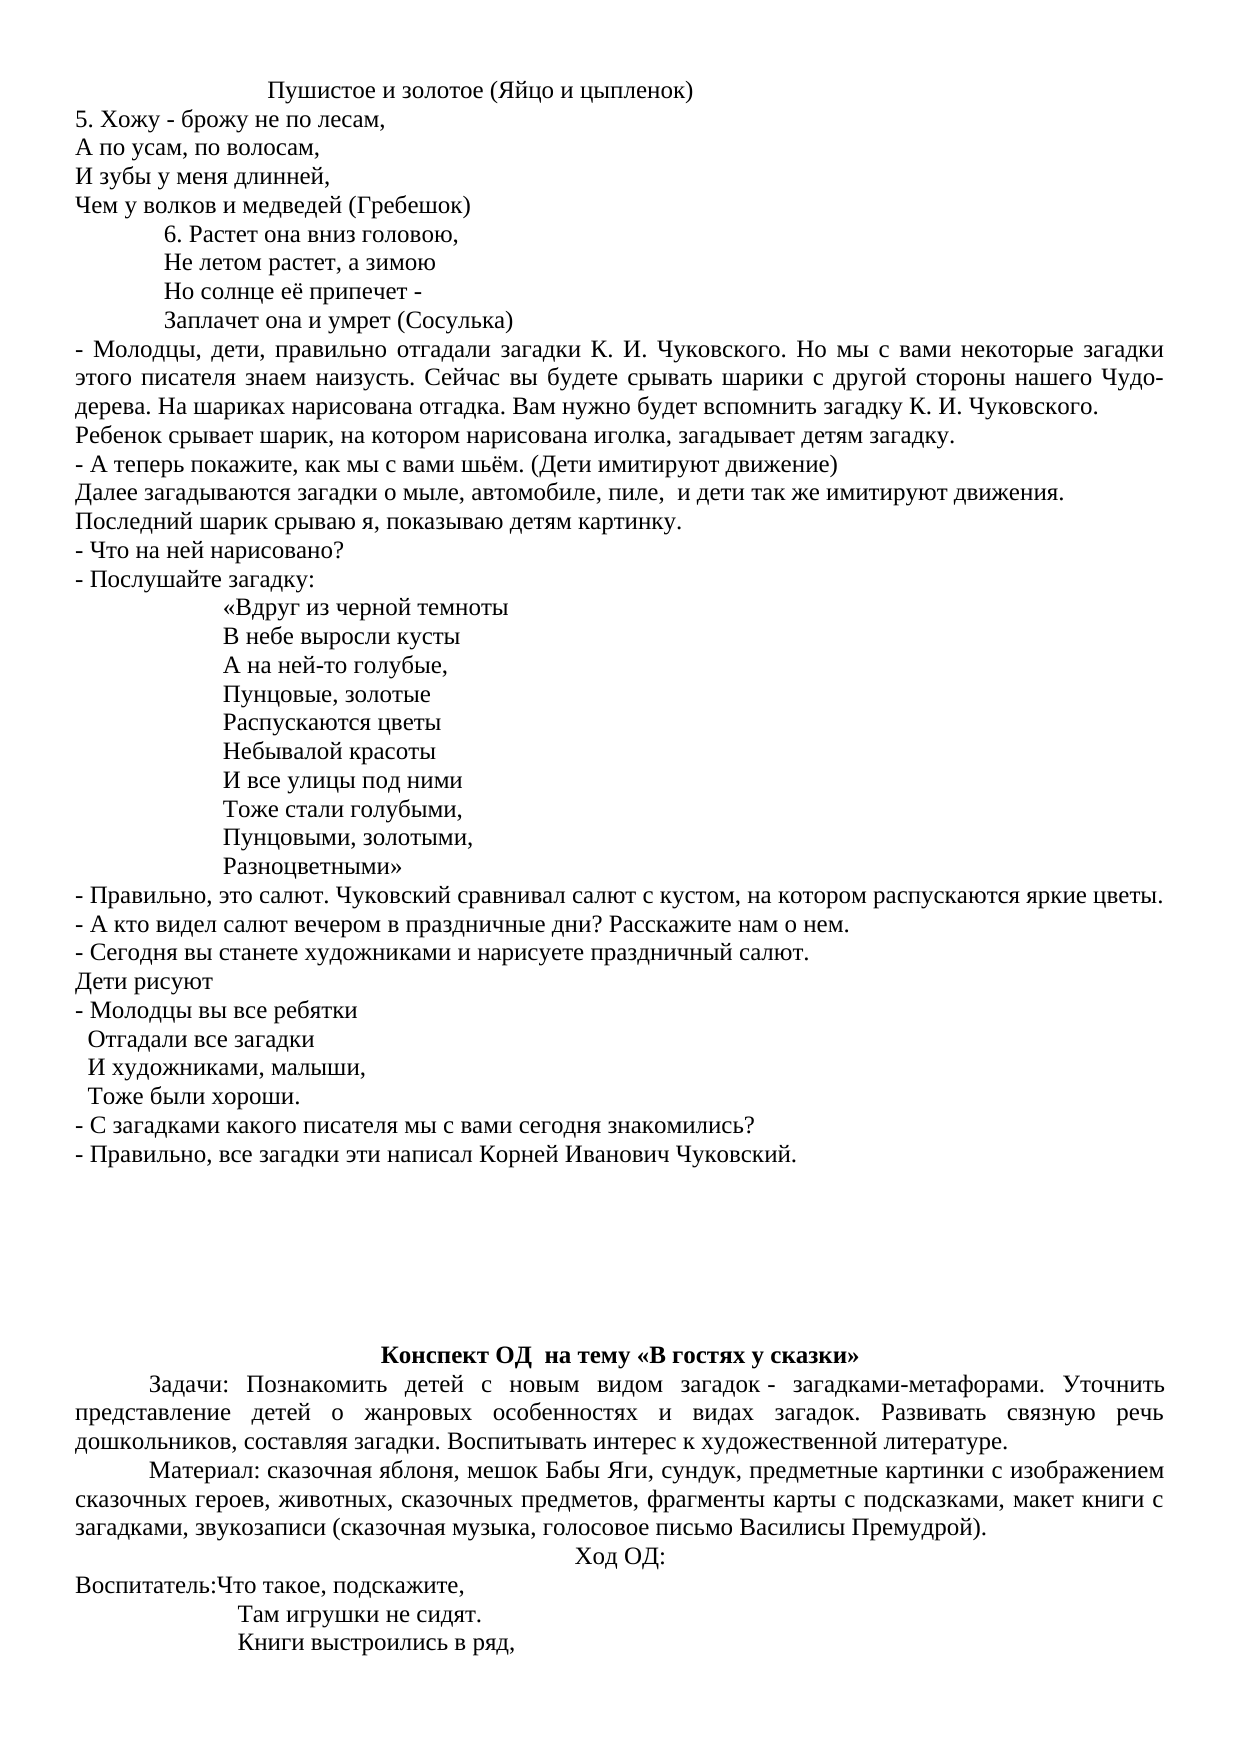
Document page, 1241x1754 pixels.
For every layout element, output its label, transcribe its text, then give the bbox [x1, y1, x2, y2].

text 5. Хожу - брожу не по лесам, [75, 104, 1165, 132]
text Материал: сказочная яблоня, мешок Бабы Яги, сундук, предметные картинки с изображением сказочных героев, животных, сказочных предметов, фрагменты карты с подсказками, макет книги с загадками, звукозаписи (сказочная музыка, голосовое письмо Василисы Премудрой). [75, 1455, 1165, 1541]
text - Правильно, это салют. Чуковский сравнивал салют с кустом, на котором распускаются яркие цветы. [75, 880, 1165, 909]
text И зубы у меня длинней, [75, 161, 1165, 190]
text - Сегодня вы станете художниками и нарисуете праздничный салют. [75, 937, 1165, 966]
text Тоже стали голубыми, [223, 794, 1165, 822]
text Не летом растет, а зимою [164, 247, 1165, 276]
text Задачи: Познакомить детей с новым видом загадок - загадками-метафорами. Уточнить представление детей о жанровых особенностях и видах загадок. Развивать связную речь дошкольников, составляя загадки. Воспитывать интерес к художественной литературе. [75, 1369, 1165, 1455]
text 6. Растет она вниз головою, [164, 219, 1165, 247]
text - С загадками какого писателя мы с вами сегодня знакомились? [75, 1110, 1165, 1139]
text Разноцветными» [223, 851, 1165, 880]
text Там игрушки не сидят. [237, 1599, 1165, 1627]
text Распускаются цветы [223, 707, 1165, 736]
text Но солнце её припечет - [164, 276, 1165, 305]
text Пушистое и золотое (Яйцо и цыпленок) [267, 75, 1165, 104]
text Отгадали все загадки [75, 1024, 1165, 1052]
text Чем у волков и медведей (Гребешок) [75, 190, 1165, 219]
text - Молодцы, дети, правильно отгадали загадки К. И. Чуковского. Но мы с вами некоторые загадки этого писателя знаем наизусть. Сейчас вы будете срывать шарики с другой стороны нашего Чудо-дерева. На шариках нарисована отгадка. Вам нужно будет вспомнить загадку К. И. Чуковского. [75, 334, 1165, 420]
text Конспект ОД на тему «В гостях у сказки» [75, 1340, 1165, 1369]
text - Что на ней нарисовано? [75, 535, 1165, 564]
text И художниками, малыши, [75, 1052, 1165, 1081]
text Ход ОД: [75, 1541, 1165, 1570]
text И все улицы под ними [223, 765, 1165, 794]
text Дети рисуют [75, 966, 1165, 995]
text В небе выросли кусты [223, 621, 1165, 650]
text Пунцовыми, золотыми, [223, 822, 1165, 851]
text Далее загадываются загадки о мыле, автомобиле, пиле, и дети так же имитируют движения. [75, 477, 1165, 506]
text - А теперь покажите, как мы с вами шьём. (Дети имитируют движение) [75, 449, 1165, 477]
text Пунцовые, золотые [223, 679, 1165, 707]
text - Молодцы вы все ребятки [75, 995, 1165, 1024]
text Последний шарик срываю я, показываю детям картинку. [75, 506, 1165, 535]
text «Вдруг из черной темноты [223, 592, 1165, 621]
text Книги выстроились в ряд, [237, 1627, 1165, 1656]
text А на ней-то голубые, [223, 650, 1165, 679]
text Заплачет она и умрет (Сосулька) [164, 305, 1165, 334]
text А по усам, по волосам, [75, 132, 1165, 161]
text - Правильно, все загадки эти написал Корней Иванович Чуковский. [75, 1139, 1165, 1167]
text - Послушайте загадку: [75, 564, 1165, 592]
text Тоже были хороши. [75, 1081, 1165, 1110]
text Небывалой красоты [223, 736, 1165, 765]
text Воспитатель:Что такое, подскажите, [75, 1570, 1165, 1599]
text Ребенок срывает шарик, на котором нарисована иголка, загадывает детям загадку. [75, 420, 1165, 449]
text - А кто видел салют вечером в праздничные дни? Расскажите нам о нем. [75, 909, 1165, 937]
